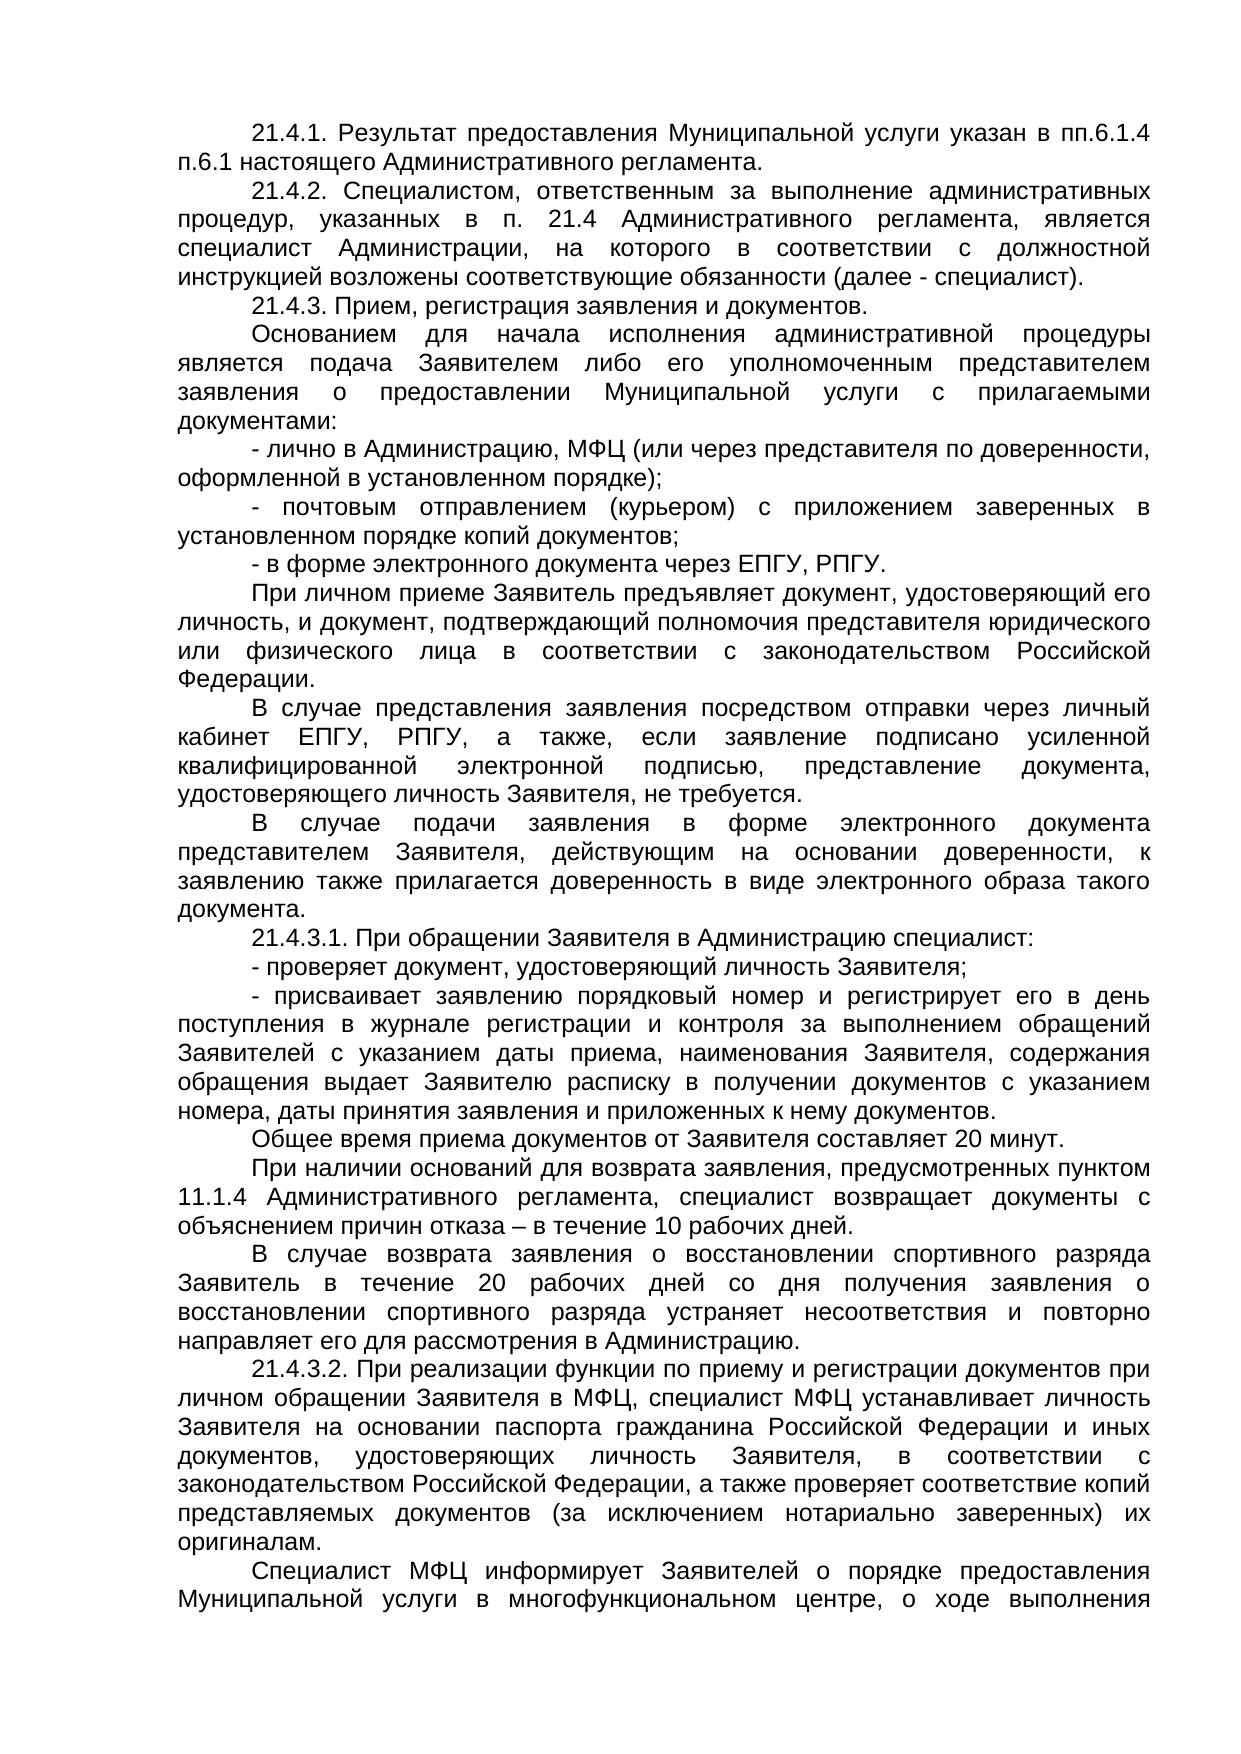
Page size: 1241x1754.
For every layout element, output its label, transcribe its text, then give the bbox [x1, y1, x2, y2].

text Основанием для начала исполнения административной процедуры является подача Заявителем либо его уполномоченным представителем заявления о предоставлении Муниципальной услуги с прилагаемыми документами: [177, 319, 1152, 434]
text 21.4.2. Специалистом, ответственным за выполнение административных процедур, указанных в п. 21.4 Административного регламента, является специалист Администрации, на которого в соответствии с должностной инструкцией возложены соответствующие обязанности (далее - специалист). [177, 176, 1152, 291]
text - присваивает заявлению порядковый номер и регистрирует его в день поступления в журнале регистрации и контроля за выполнением обращений Заявителей с указанием даты приема, наименования Заявителя, содержания обращения выдает Заявителю расписку в получении документов с указанием номера, даты принятия заявления и приложенных к нему документов. [177, 981, 1152, 1124]
text В случае представления заявления посредством отправки через личный кабинет ЕПГУ, РПГУ, а также, если заявление подписано усиленной квалифицированной электронной подписью, представление документа, удостоверяющего личность Заявителя, не требуется. [177, 693, 1152, 808]
text - в форме электронного документа через ЕПГУ, РПГУ. [177, 549, 1152, 578]
text При личном приеме Заявитель предъявляет документ, удостоверяющий его личность, и документ, подтверждающий полномочия представителя юридического или физического лица в соответствии с законодательством Российской Федерации. [177, 578, 1152, 693]
text 21.4.3.2. При реализации функции по приему и регистрации документов при личном обращении Заявителя в МФЦ, специалист МФЦ устанавливает личность Заявителя на основании паспорта гражданина Российской Федерации и иных документов, удостоверяющих личность Заявителя, в соответствии с законодательством Российской Федерации, а также проверяет соответствие копий представляемых документов (за исключением нотариально заверенных) их оригиналам. [177, 1354, 1152, 1556]
text - почтовым отправлением (курьером) с приложением заверенных в установленном порядке копий документов; [177, 492, 1152, 549]
text 21.4.1. Результат предоставления Муниципальной услуги указан в пп.6.1.4 п.6.1 настоящего Административного регламента. [177, 118, 1152, 176]
text В случае подачи заявления в форме электронного документа представителем Заявителя, действующим на основании доверенности, к заявлению также прилагается доверенность в виде электронного образа такого документа. [177, 808, 1152, 923]
text Общее время приема документов от Заявителя составляет 20 минут. [177, 1124, 1152, 1153]
text 21.4.3. Прием, регистрация заявления и документов. [177, 291, 1152, 319]
text - лично в Администрацию, МФЦ (или через представителя по доверенности, оформленной в установленном порядке); [177, 434, 1152, 492]
text 21.4.3.1. При обращении Заявителя в Администрацию специалист: [177, 923, 1152, 952]
text - проверяет документ, удостоверяющий личность Заявителя; [177, 952, 1152, 981]
text При наличии оснований для возврата заявления, предусмотренных пунктом 11.1.4 Административного регламента, специалист возвращает документы с объяснением причин отказа – в течение 10 рабочих дней. [177, 1153, 1152, 1239]
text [177, 1556, 1152, 1613]
text В случае возврата заявления о восстановлении спортивного разряда Заявитель в течение 20 рабочих дней со дня получения заявления о восстановлении спортивного разряда устраняет несоответствия и повторно направляет его для рассмотрения в Администрацию. [177, 1239, 1152, 1354]
